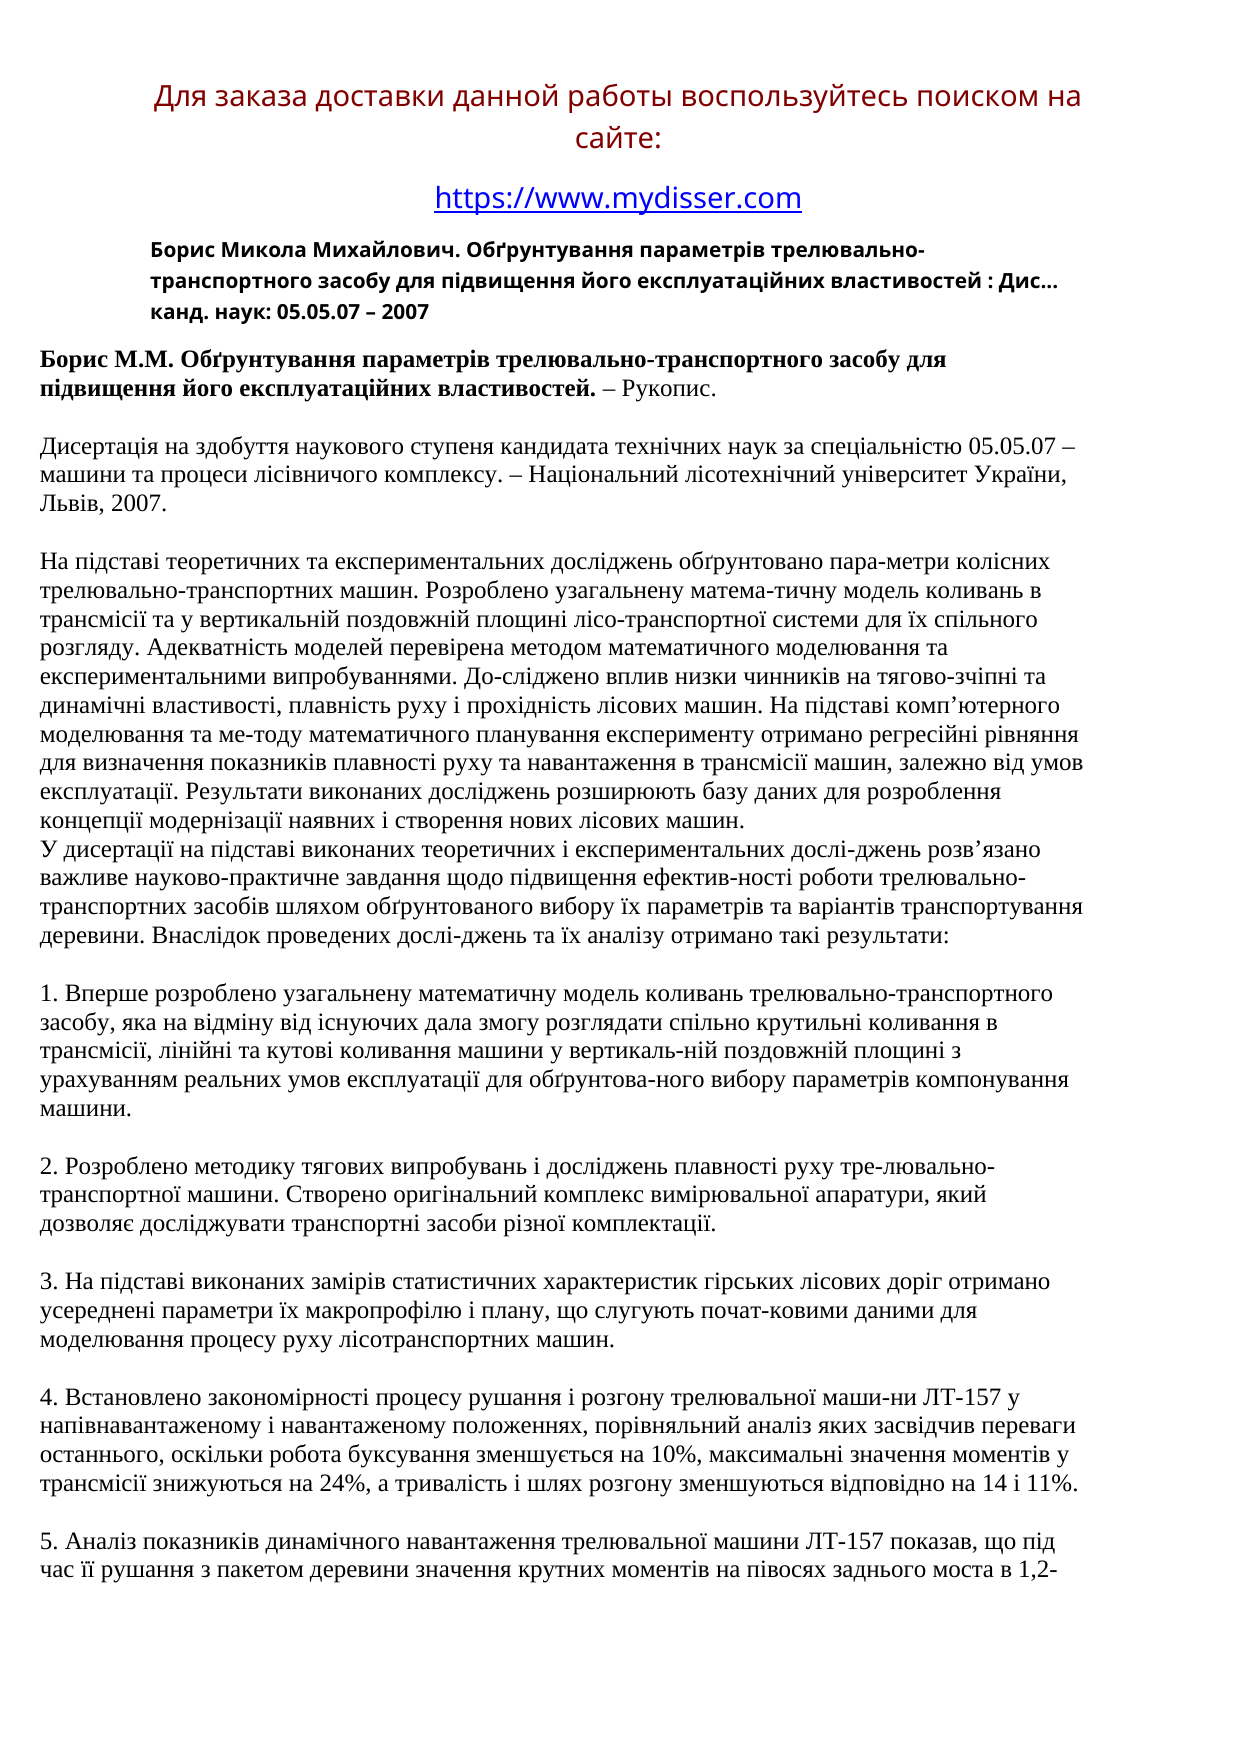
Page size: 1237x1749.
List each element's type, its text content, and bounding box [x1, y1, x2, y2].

text Борис Микола Михайлович. Обґрунтування параметрів трелювально-транспортного засобу для підвищення його експлуатаційних властивостей : Дис... канд. наук: 05.05.07 – 2007 [150, 236, 1086, 325]
table_header [40, 344, 1086, 834]
table_cell [40, 834, 1086, 1583]
